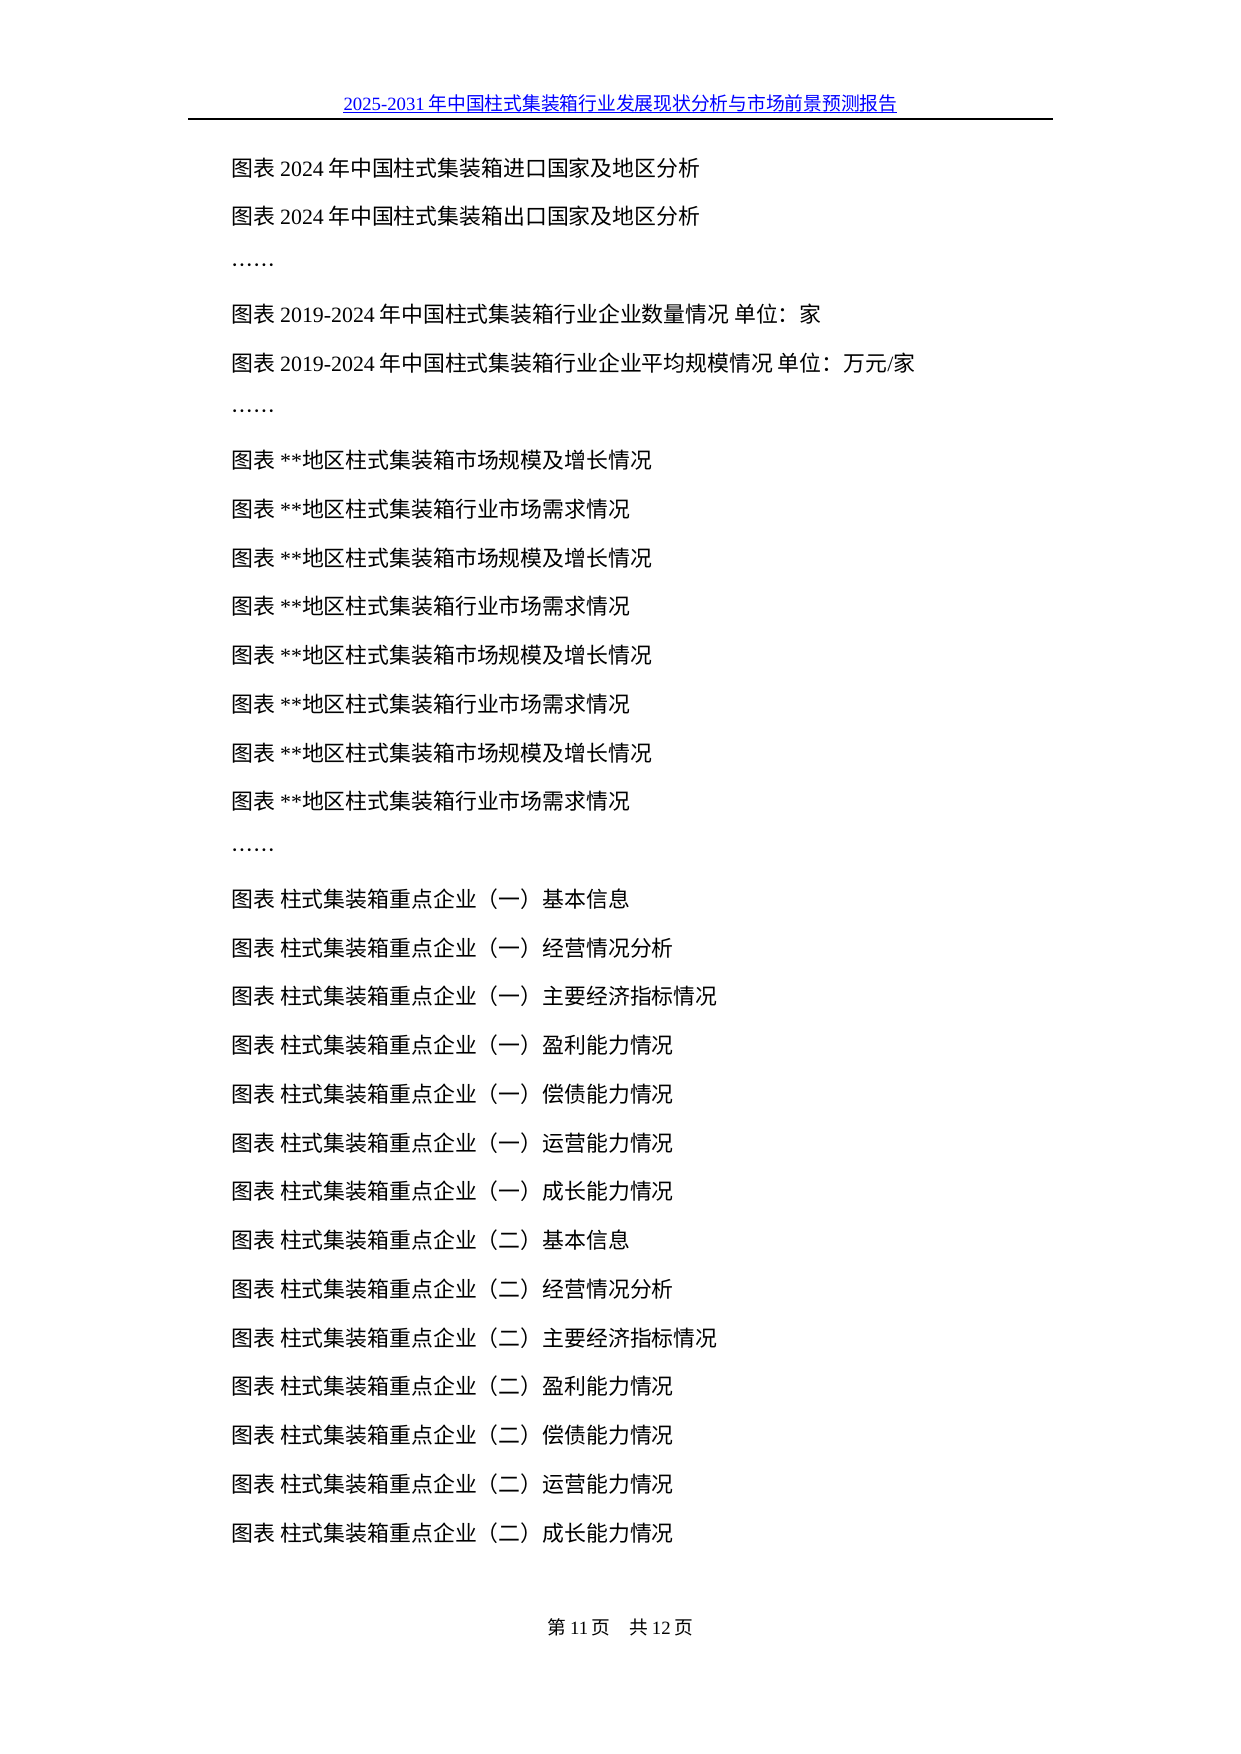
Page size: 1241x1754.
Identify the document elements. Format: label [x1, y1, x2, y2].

text [187, 150, 1053, 1548]
